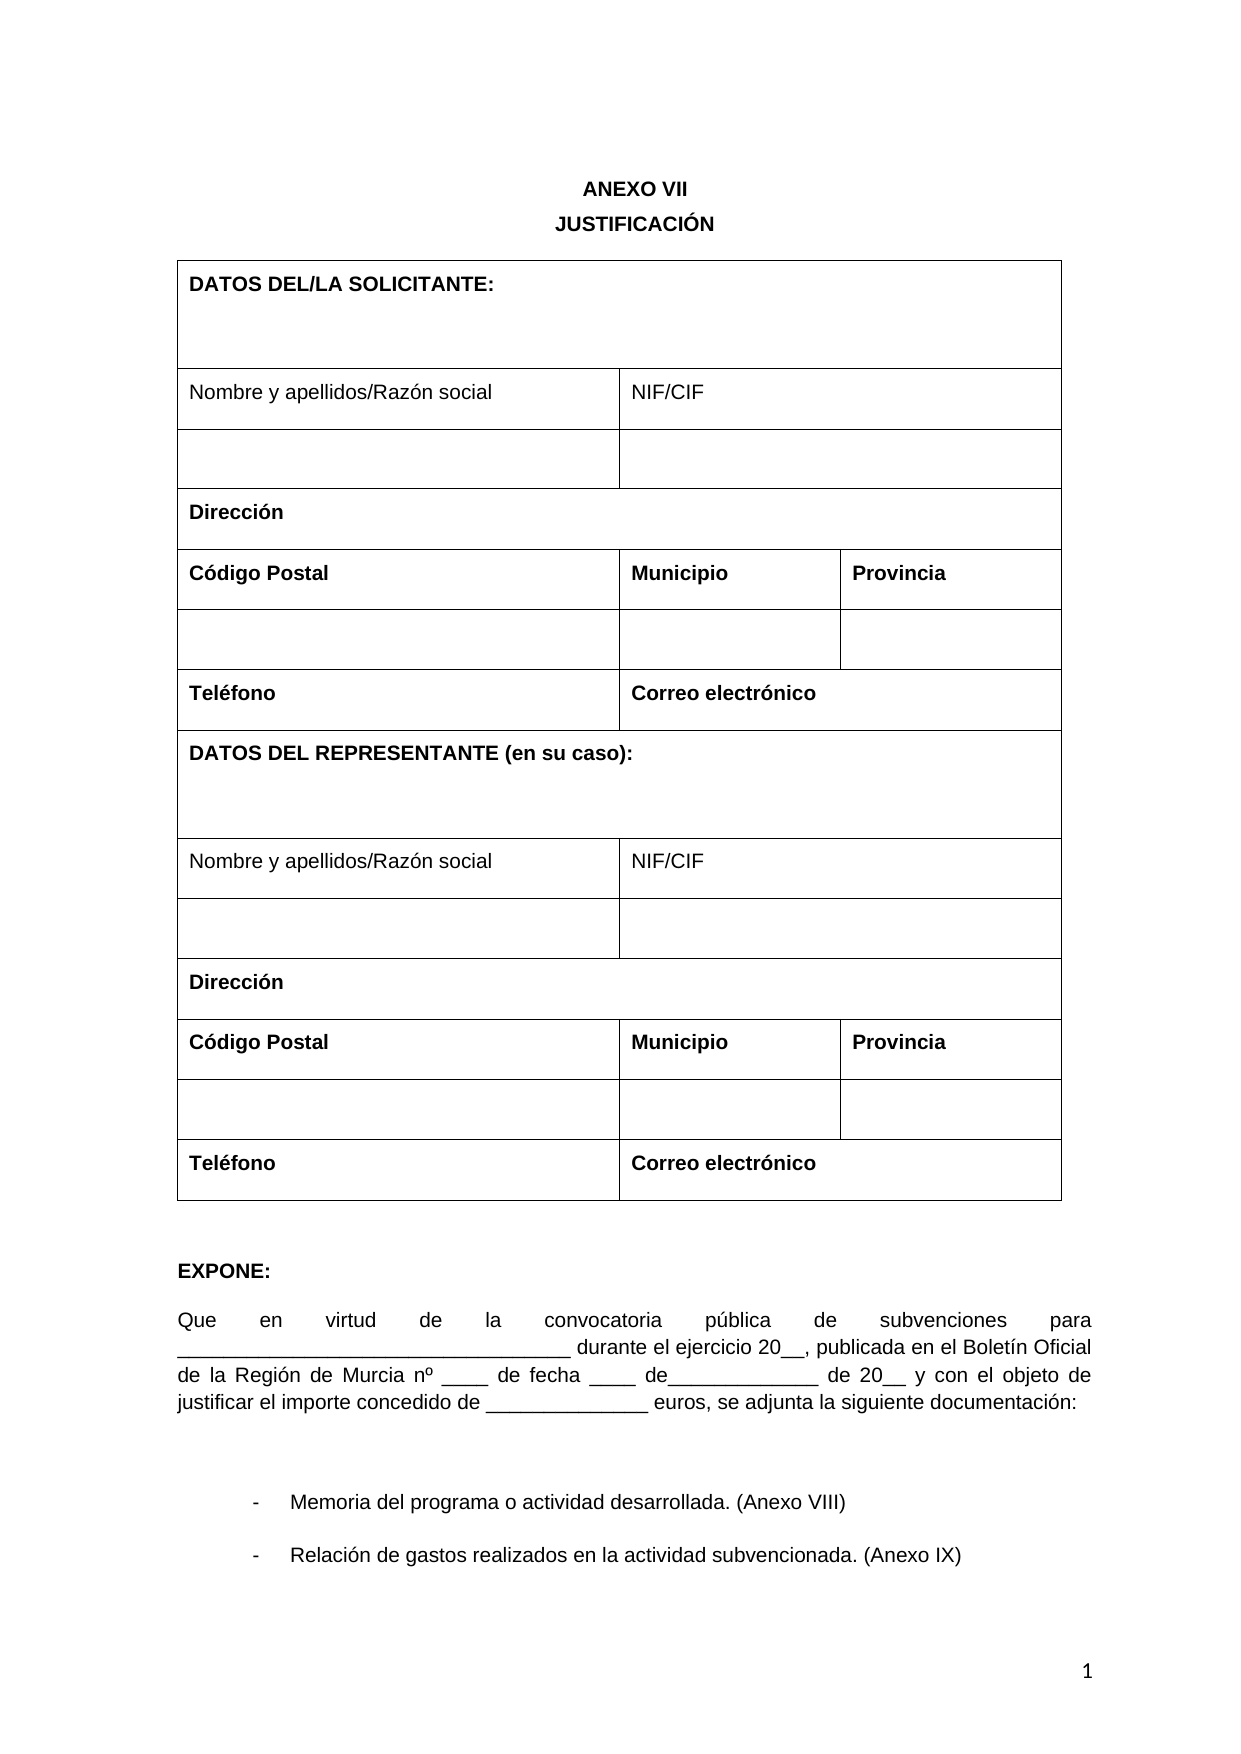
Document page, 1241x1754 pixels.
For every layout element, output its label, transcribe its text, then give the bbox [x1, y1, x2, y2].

text Que en virtud de la convocatoria pública de subvenciones para __________________________________ durante el ejercicio 20__, publicada en el Boletín Oficial de la Región de Murcia nº ____ de fecha ____ de_____________ de 20__ y con el objeto de justificar el importe concedido de ______________ euros, se adjunta la siguiente documentación: [177, 1308, 1092, 1414]
text ANEXO VII [177, 177, 1092, 201]
list Memoria del programa o actividad desarrollada. (Anexo VIII) [252, 1487, 1092, 1515]
table_cell [620, 1080, 840, 1139]
table_cell [841, 610, 1061, 669]
text EXPONE: [177, 1259, 1092, 1283]
table_cell [620, 899, 1061, 958]
table_cell DATOS DEL REPRESENTANTE (en su caso): [178, 731, 1061, 838]
table_cell Provincia [841, 550, 1061, 609]
table_cell Nombre y apellidos/Razón social [178, 369, 619, 428]
table_cell Teléfono [178, 670, 619, 730]
table_cell Dirección [178, 489, 1061, 549]
list Relación de gastos realizados en la actividad subvencionada. (Anexo IX) [252, 1540, 1092, 1569]
table_cell NIF/CIF [620, 369, 1061, 428]
table_cell [841, 1080, 1061, 1139]
table_cell Código Postal [178, 1020, 619, 1079]
table_cell [178, 1080, 619, 1139]
table_header DATOS DEL/LA SOLICITANTE: [178, 261, 1061, 368]
table_cell [178, 610, 619, 669]
table_cell Correo electrónico [620, 1140, 1061, 1199]
table_cell Municipio [620, 550, 840, 609]
table_cell Código Postal [178, 550, 619, 609]
table_cell NIF/CIF [620, 839, 1061, 898]
table_cell [178, 899, 619, 958]
table_cell [620, 610, 840, 669]
table_cell [620, 430, 1061, 488]
table_cell Provincia [841, 1020, 1061, 1079]
table_cell Correo electrónico [620, 670, 1061, 730]
table_cell Teléfono [178, 1140, 619, 1199]
table_cell Municipio [620, 1020, 840, 1079]
table_cell Dirección [178, 959, 1061, 1019]
table_cell [178, 430, 619, 488]
table_cell Nombre y apellidos/Razón social [178, 839, 619, 898]
text JUSTIFICACIÓN [177, 212, 1092, 236]
